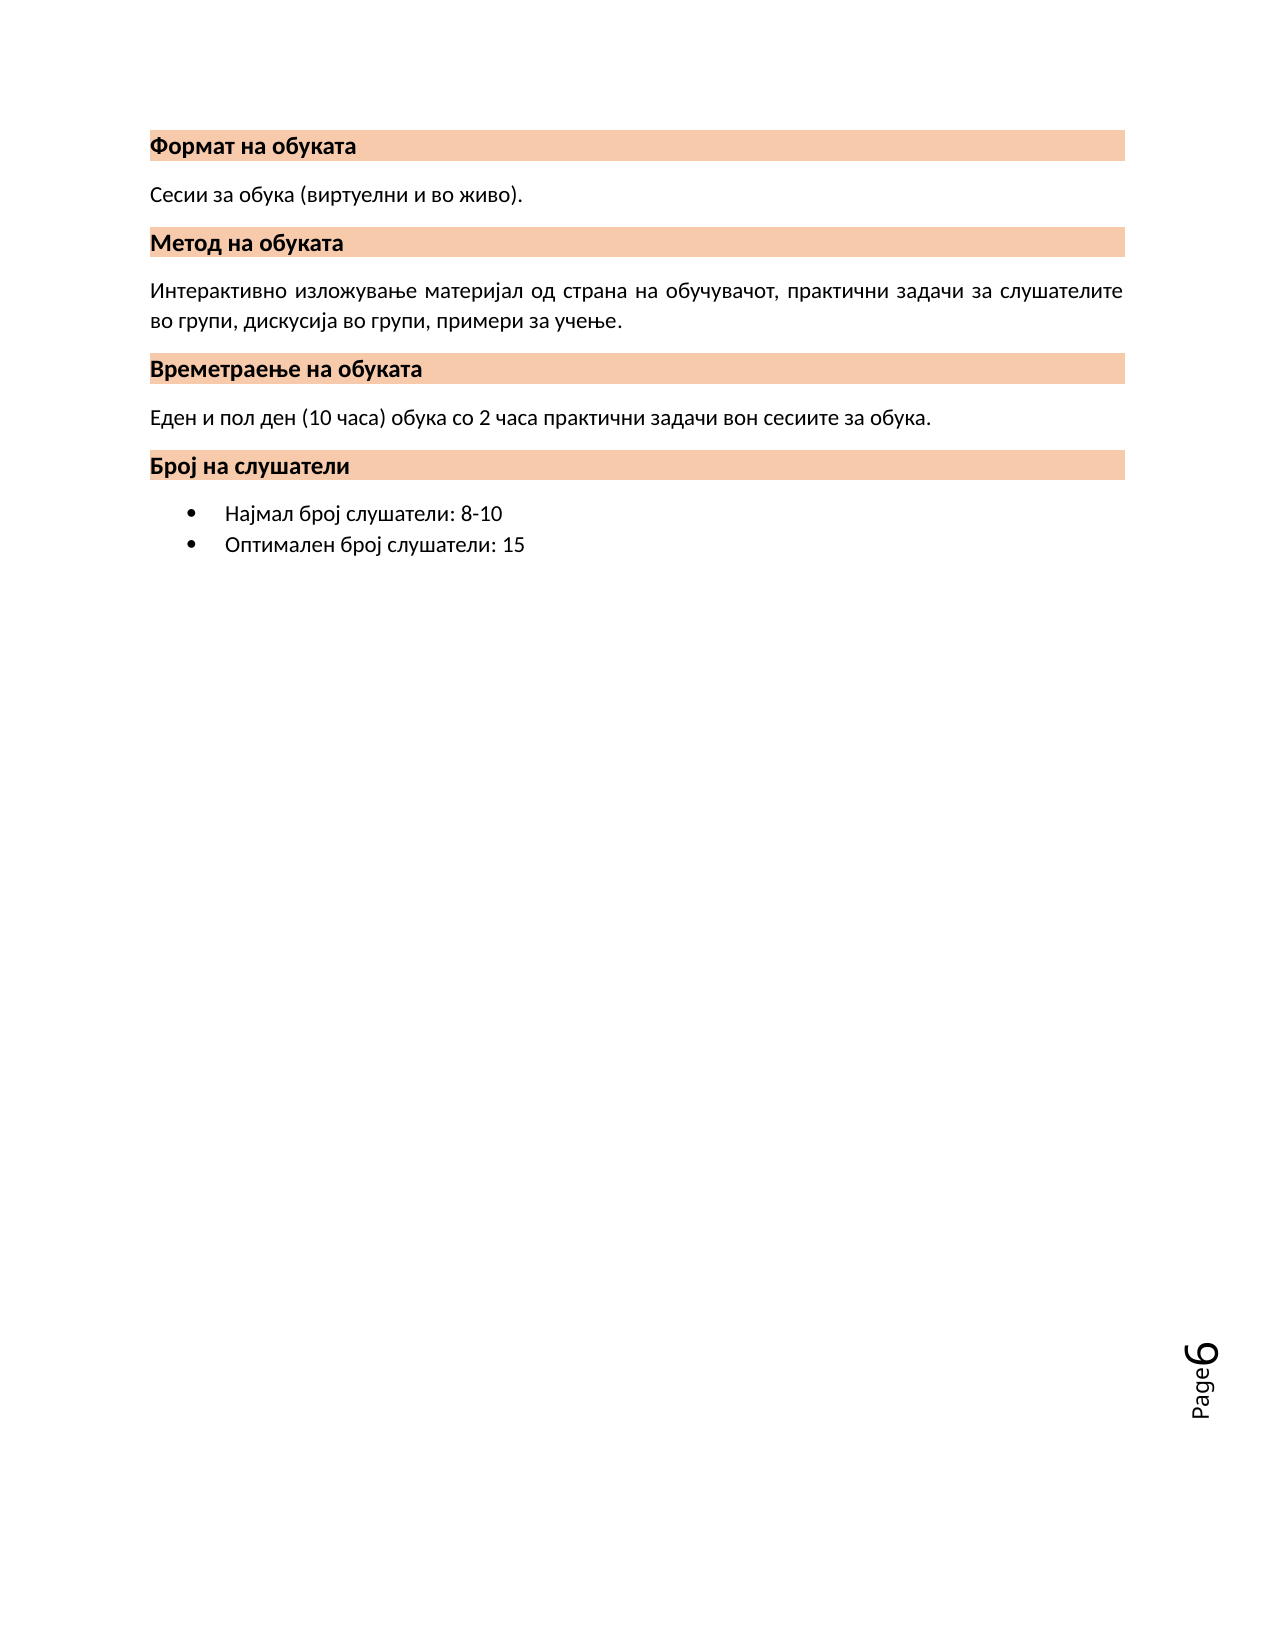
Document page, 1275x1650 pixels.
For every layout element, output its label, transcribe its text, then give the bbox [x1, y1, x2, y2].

text Времетраење на обуката [150, 353, 1125, 384]
text Формат на обуката [150, 130, 1125, 161]
text Еден и пол ден (10 часа) обука со 2 часа практични задачи вон сесиите за обука. [150, 403, 1125, 431]
text Метод на обуката [150, 227, 1125, 257]
list Најмал број слушатели: 8-10 [187, 499, 1125, 527]
text Број на слушатели [150, 450, 1125, 480]
text Сесии за обука (виртуелни и во живо). [150, 180, 1125, 208]
list Оптимален број слушатели: 15 [187, 530, 1125, 558]
text Интерактивно изложување материјал од страна на обучувачот, практични задачи за слушателите во групи, дискусија во групи, примери за учење. [150, 276, 1125, 334]
